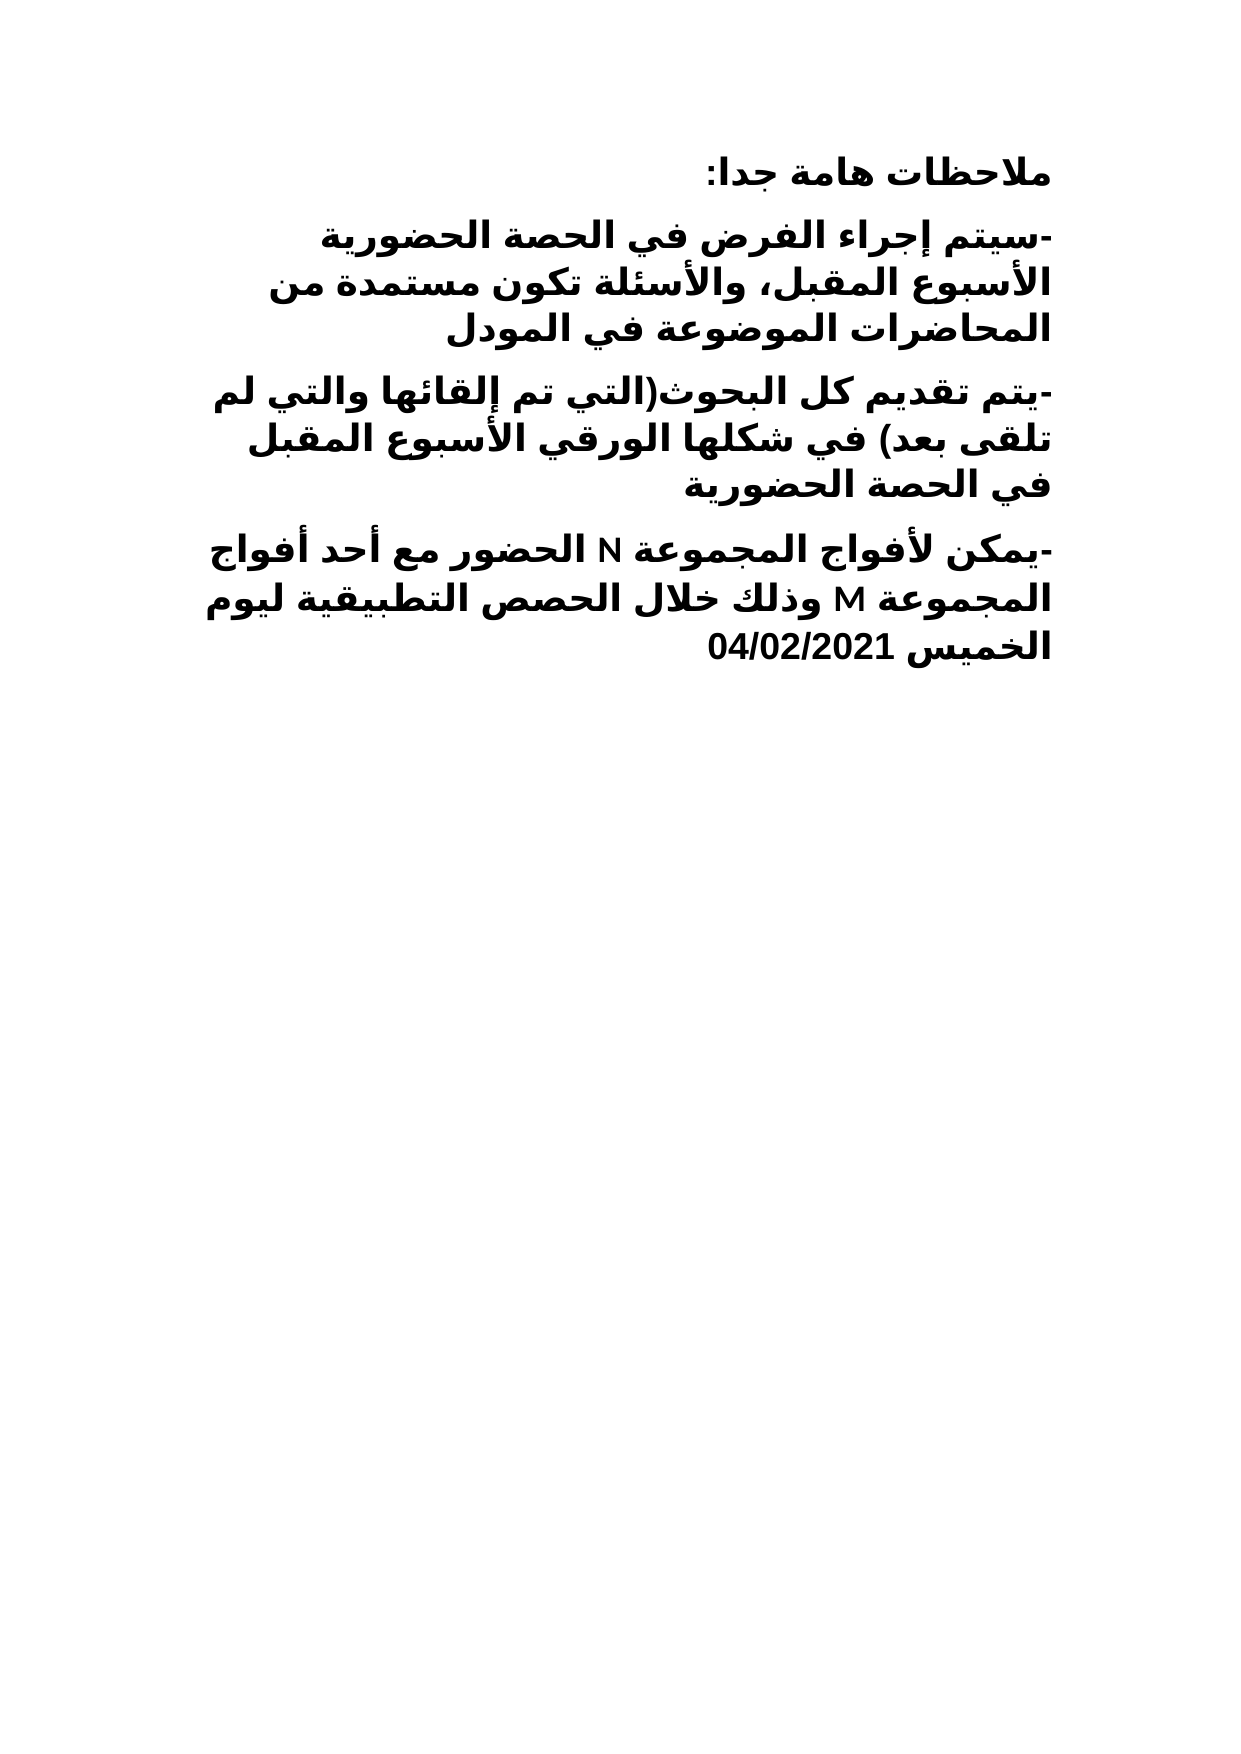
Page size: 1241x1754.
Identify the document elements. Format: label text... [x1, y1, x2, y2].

text ملاحظات هامة جدا: [187, 150, 1053, 193]
text -سيتم إجراء الفرض في الحصة الحضورية الأسبوع المقبل، والأسئلة تكون مستمدة من المحاضرات الموضوعة في المودل [187, 213, 1053, 349]
text -يمكن لأفواج المجموعة N الحضور مع أحد أفواج المجموعة M وذلك خلال الحصص التطبيقية ليوم الخميس 04/02/2021 [187, 526, 1053, 668]
text -يتم تقديم كل البحوث(التي تم إلقائها والتي لم تلقى بعد) في شكلها الورقي الأسبوع المقبل في الحصة الحضورية [187, 369, 1053, 506]
